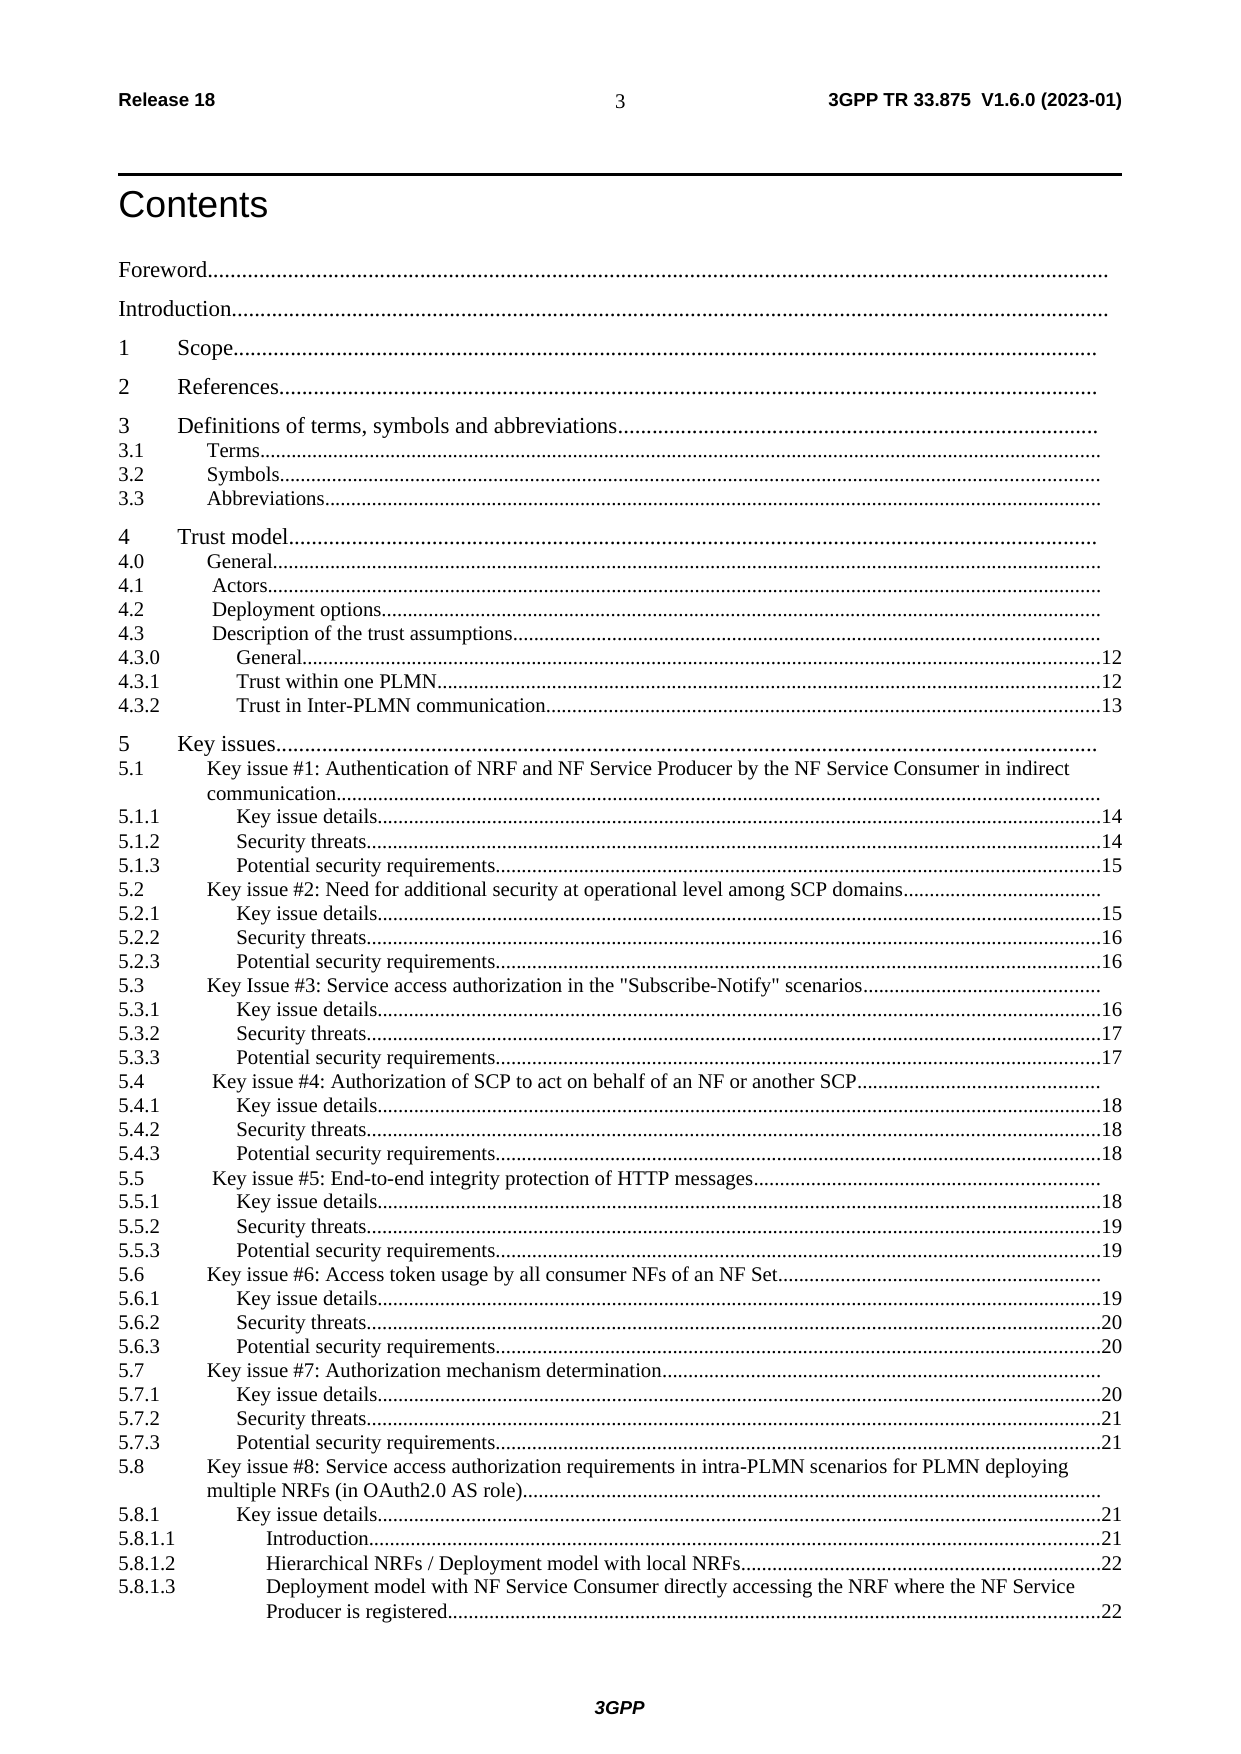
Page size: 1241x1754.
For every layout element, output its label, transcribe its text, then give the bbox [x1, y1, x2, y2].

text 5.6.1 Key issue details 19 [118, 1286, 1122, 1310]
text 5.3.2 Security threats 17 [118, 1021, 1122, 1045]
text 5.5.1 Key issue details 18 [118, 1189, 1122, 1213]
text 3.3 Abbreviations 11 [118, 486, 1078, 510]
text 4 Trust model 11 [118, 523, 1078, 549]
text 4.3 Description of the trust assumptions 12 [118, 621, 1078, 645]
text 4.0 General 11 [118, 549, 1078, 573]
text 4.1 Actors 12 [118, 573, 1078, 597]
text 4.3.2 Trust in Inter-PLMN communication 13 [118, 693, 1122, 717]
text 5.1.2 Security threats 14 [118, 828, 1122, 853]
text 5.3 Key Issue #3: Service access authorization in the "Subscribe-Notify" scenarios 16 [118, 973, 1078, 997]
text 5.2.3 Potential security requirements 16 [118, 949, 1122, 973]
text 5.4 Key issue #4: Authorization of SCP to act on behalf of an NF or another SCP 18 [118, 1069, 1078, 1093]
text 5.2 Key issue #2: Need for additional security at operational level among SCP domains 15 [118, 877, 1078, 901]
text 2 References 10 [118, 373, 1078, 399]
text 5.8 Key issue #8: Service access authorization requirements in intra-PLMN scenarios for PLMN deploying multiple NRFs (in OAuth2.0 AS role) 21 [118, 1454, 1078, 1502]
text 5.8.1.1 Introduction 21 [118, 1526, 1122, 1550]
text 5.5.2 Security threats 19 [118, 1213, 1122, 1238]
text 4.3.0 General 12 [118, 645, 1122, 669]
text 5.6.2 Security threats 20 [118, 1310, 1122, 1334]
text 5.3.1 Key issue details 16 [118, 997, 1122, 1021]
text 5.5.3 Potential security requirements 19 [118, 1238, 1122, 1262]
text 3 Definitions of terms, symbols and abbreviations 11 [118, 412, 1078, 438]
text 5.3.3 Potential security requirements 17 [118, 1045, 1122, 1069]
text 5.1.1 Key issue details 14 [118, 804, 1122, 828]
text 5.1.3 Potential security requirements 15 [118, 853, 1122, 877]
text 5.5 Key issue #5: End-to-end integrity protection of HTTP messages 18 [118, 1165, 1078, 1189]
text 5.4.1 Key issue details 18 [118, 1093, 1122, 1117]
text 5.4.3 Potential security requirements 18 [118, 1141, 1122, 1165]
text 5.6 Key issue #6: Access token usage by all consumer NFs of an NF Set 19 [118, 1262, 1078, 1286]
text 5 Key issues 14 [118, 730, 1078, 756]
text 3.2 Symbols 11 [118, 462, 1078, 486]
text 5.6.3 Potential security requirements 20 [118, 1334, 1122, 1358]
text 3.1 Terms 11 [118, 438, 1078, 462]
text Foreword 8 [118, 256, 1078, 283]
text 4.3.1 Trust within one PLMN 12 [118, 669, 1122, 693]
text Contents [118, 176, 1122, 225]
text 5.2.2 Security threats 16 [118, 925, 1122, 949]
text 5.7.2 Security threats 21 [118, 1406, 1122, 1430]
text 5.7.3 Potential security requirements 21 [118, 1430, 1122, 1454]
text 5.8.1.2 Hierarchical NRFs / Deployment model with local NRFs 22 [118, 1550, 1122, 1574]
text 5.2.1 Key issue details 15 [118, 901, 1122, 925]
text 5.7.1 Key issue details 20 [118, 1382, 1122, 1406]
text 5.8.1 Key issue details 21 [118, 1502, 1122, 1526]
text 5.7 Key issue #7: Authorization mechanism determination 20 [118, 1358, 1078, 1382]
text 4.2 Deployment options 12 [118, 597, 1078, 621]
text 5.1 Key issue #1: Authentication of NRF and NF Service Producer by the NF Service Consumer in indirect communication 14 [118, 756, 1078, 804]
text 5.8.1.3 Deployment model with NF Service Consumer directly accessing the NRF where the NF Service Producer is registered 22 [118, 1574, 1122, 1623]
text 5.4.2 Security threats 18 [118, 1117, 1122, 1141]
text 1 Scope 10 [118, 334, 1078, 360]
text Introduction 9 [118, 295, 1078, 321]
